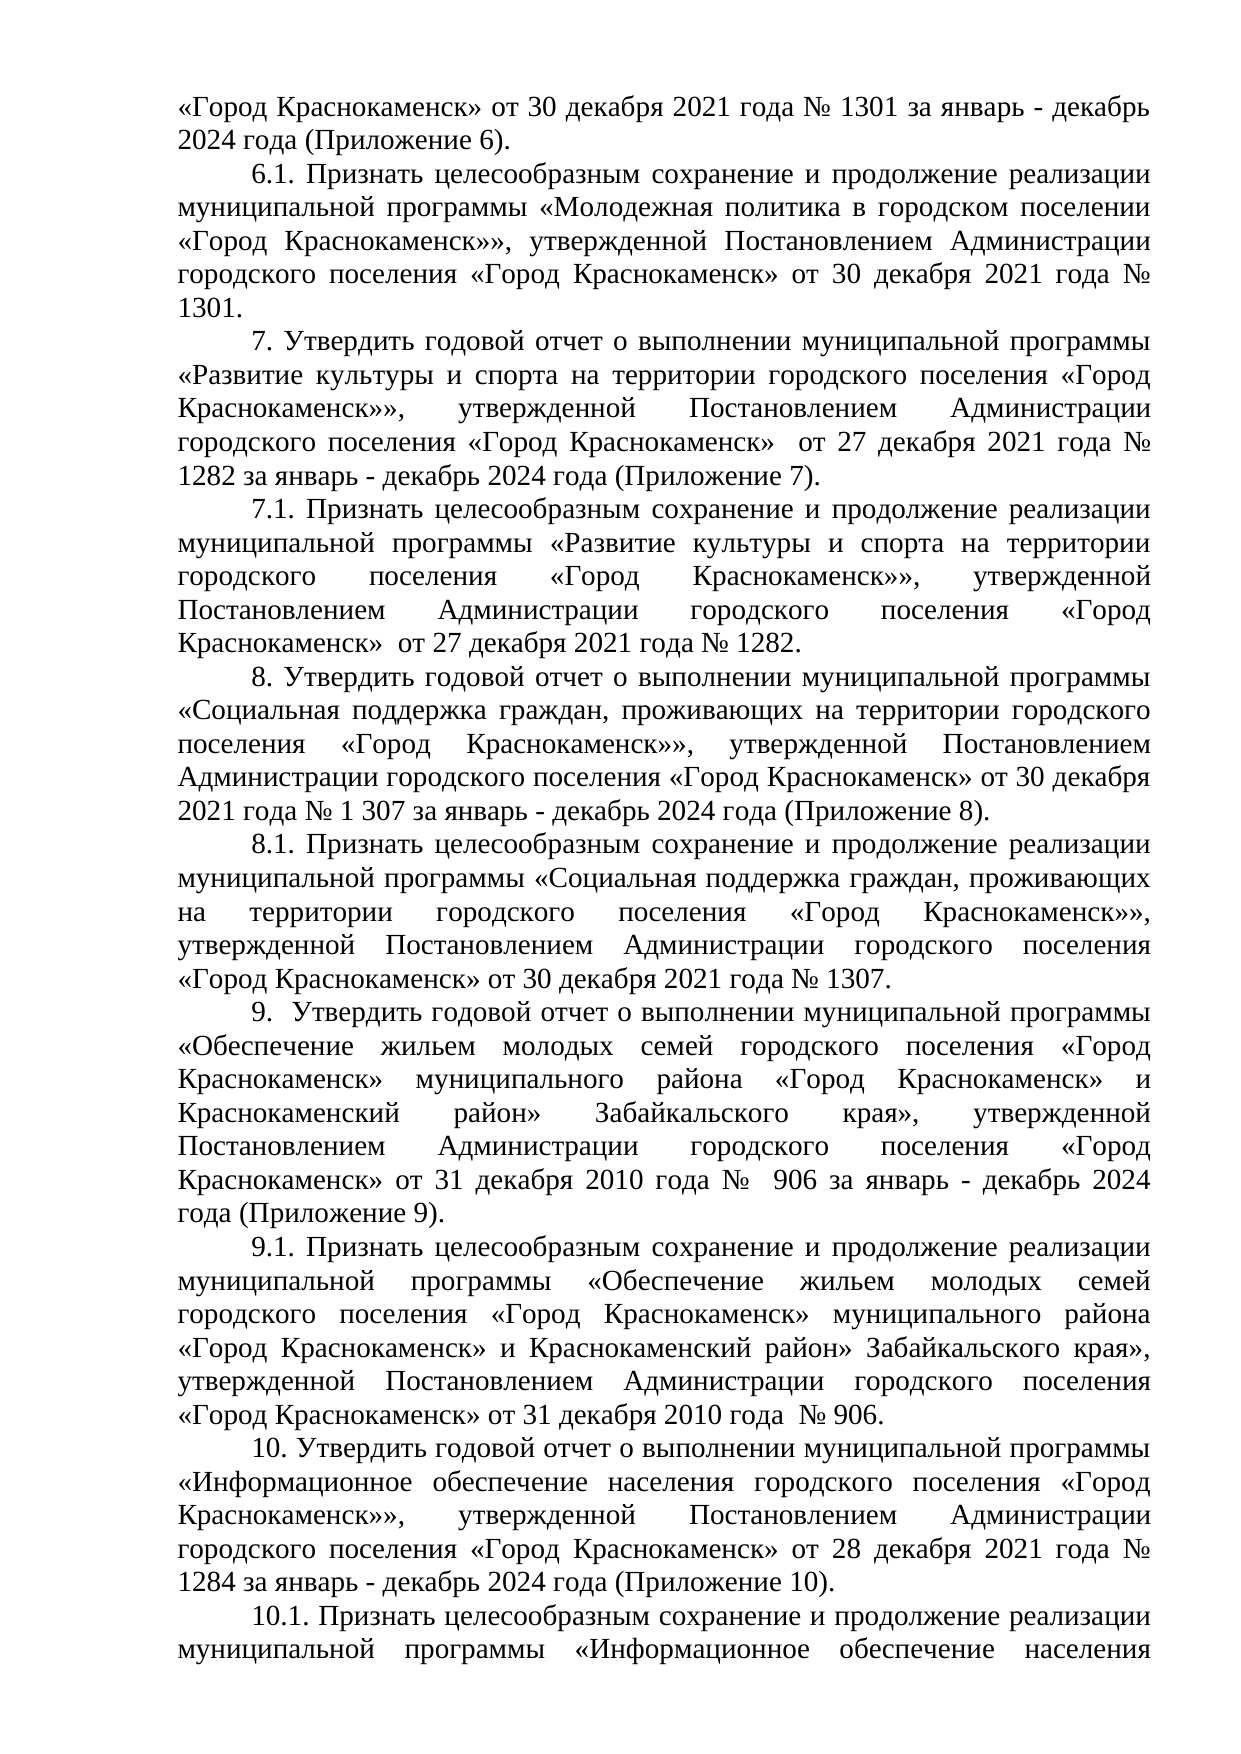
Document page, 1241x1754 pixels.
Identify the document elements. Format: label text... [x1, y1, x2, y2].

text 6.1. Признать целесообразным сохранение и продолжение реализации муниципальной программы «Молодежная политика в городском поселении «Город Краснокаменск»», утвержденной Постановлением Администрации городского поселения «Город Краснокаменск» от 30 декабря 2021 года № 1301. [177, 156, 1152, 323]
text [177, 89, 1152, 156]
text 7. Утвердить годовой отчет о выполнении муниципальной программы «Развитие культуры и спорта на территории городского поселения «Город Краснокаменск»», утвержденной Постановлением Администрации городского поселения «Город Краснокаменск» от 27 декабря 2021 года № 1282 за январь - декабрь 2024 года (Приложение 7). [177, 323, 1152, 491]
text 7.1. Признать целесообразным сохранение и продолжение реализации муниципальной программы «Развитие культуры и спорта на территории городского поселения «Город Краснокаменск»», утвержденной Постановлением Администрации городского поселения «Город Краснокаменск» от 27 декабря 2021 года № 1282. [177, 491, 1152, 659]
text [177, 1598, 1152, 1665]
text 8.1. Признать целесообразным сохранение и продолжение реализации муниципальной программы «Социальная поддержка граждан, проживающих на территории городского поселения «Город Краснокаменск»», утвержденной Постановлением Администрации городского поселения «Город Краснокаменск» от 30 декабря 2021 года № 1307. [177, 827, 1152, 994]
text 9.1. Признать целесообразным сохранение и продолжение реализации муниципальной программы «Обеспечение жильем молодых семей городского поселения «Город Краснокаменск» муниципального района «Город Краснокаменск» и Краснокаменский район» Забайкальского края», утвержденной Постановлением Администрации городского поселения «Город Краснокаменск» от 31 декабря 2010 года № 906. [177, 1229, 1152, 1430]
text 8. Утвердить годовой отчет о выполнении муниципальной программы «Социальная поддержка граждан, проживающих на территории городского поселения «Город Краснокаменск»», утвержденной Постановлением Администрации городского поселения «Город Краснокаменск» от 30 декабря 2021 года № 1 307 за январь - декабрь 2024 года (Приложение 8). [177, 659, 1152, 827]
text 9. Утвердить годовой отчет о выполнении муниципальной программы «Обеспечение жильем молодых семей городского поселения «Город Краснокаменск» муниципального района «Город Краснокаменск» и Краснокаменский район» Забайкальского края», утвержденной Постановлением Администрации городского поселения «Город Краснокаменск» от 31 декабря 2010 года № 906 за январь - декабрь 2024 года (Приложение 9). [177, 994, 1152, 1229]
text 10. Утвердить годовой отчет о выполнении муниципальной программы «Информационное обеспечение населения городского поселения «Город Краснокаменск»», утвержденной Постановлением Администрации городского поселения «Город Краснокаменск» от 28 декабря 2021 года № 1284 за январь - декабрь 2024 года (Приложение 10). [177, 1430, 1152, 1598]
